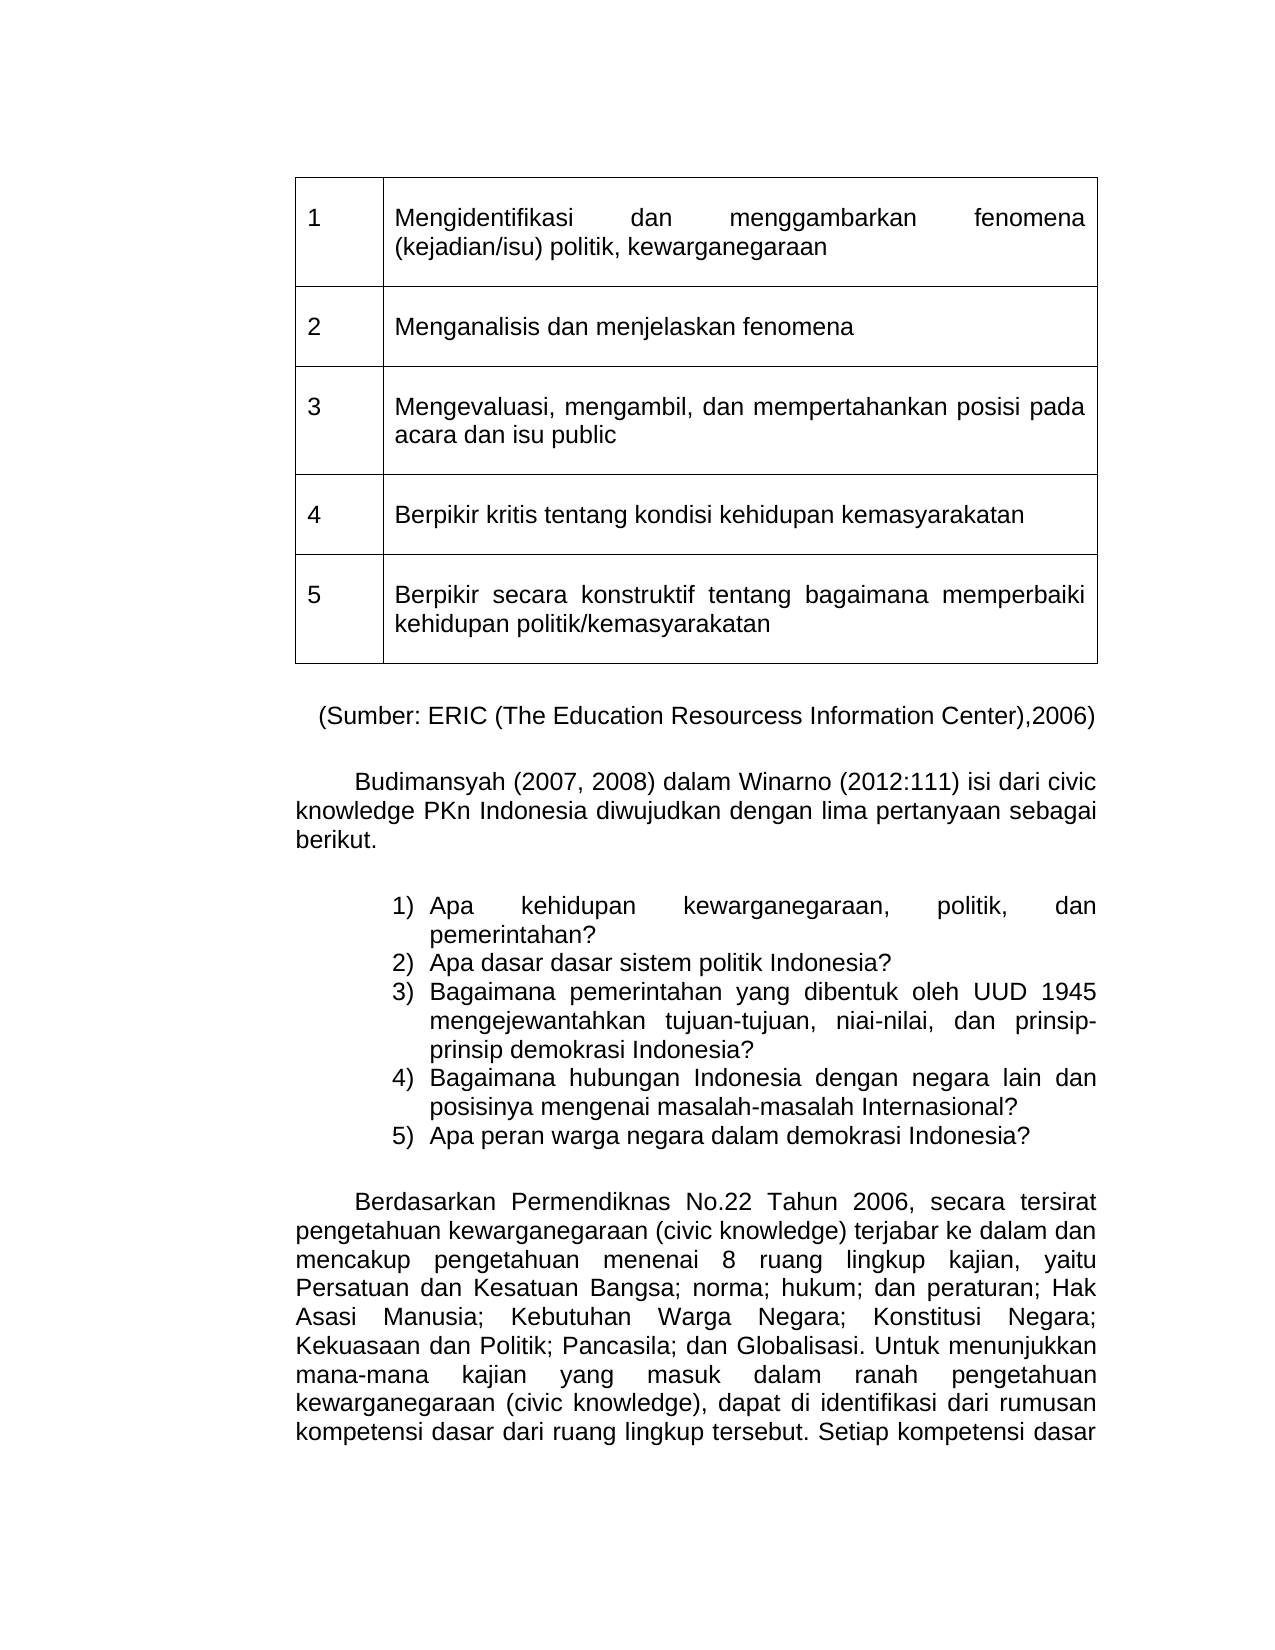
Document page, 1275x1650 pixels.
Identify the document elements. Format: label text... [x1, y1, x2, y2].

list Apa dasar dasar sistem politik Indonesia? [392, 948, 1098, 977]
list Bagaimana pemerintahan yang dibentuk oleh UUD 1945 mengejewantahkan tujuan-tujuan, niai-nilai, dan prinsip-prinsip demokrasi Indonesia? [392, 977, 1098, 1063]
table_header 1 [296, 178, 383, 286]
list Apa peran warga negara dalam demokrasi Indonesia? [392, 1121, 1098, 1150]
list Apa kehidupan kewarganegaraan, politik, dan pemerintahan? [392, 891, 1098, 948]
table_cell Berpikir kritis tentang kondisi kehidupan kemasyarakatan [384, 475, 1097, 554]
text Budimansyah (2007, 2008) dalam Winarno (2012:111) isi dari civic knowledge PKn Indonesia diwujudkan dengan lima pertanyaan sebagai berikut. [295, 767, 1098, 853]
table_cell Berpikir secara konstruktif tentang bagaimana memperbaiki kehidupan politik/kemasyarakatan [384, 555, 1097, 662]
table_cell Menganalisis dan menjelaskan fenomena [384, 287, 1097, 366]
table_cell 5 [296, 555, 383, 662]
table_header Mengidentifikasi dan menggambarkan fenomena (kejadian/isu) politik, kewarganegaraan [384, 178, 1097, 286]
table_cell Mengevaluasi, mengambil, dan mempertahankan posisi pada acara dan isu public [384, 367, 1097, 474]
table_cell 3 [296, 367, 383, 474]
list Bagaimana hubungan Indonesia dengan negara lain dan posisinya mengenai masalah-masalah Internasional? [392, 1063, 1098, 1121]
table_cell 2 [296, 287, 383, 366]
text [295, 1187, 1098, 1446]
text (Sumber: ERIC (The Education Resourcess Information Center),2006) [236, 701, 1098, 730]
table_cell 4 [296, 475, 383, 554]
